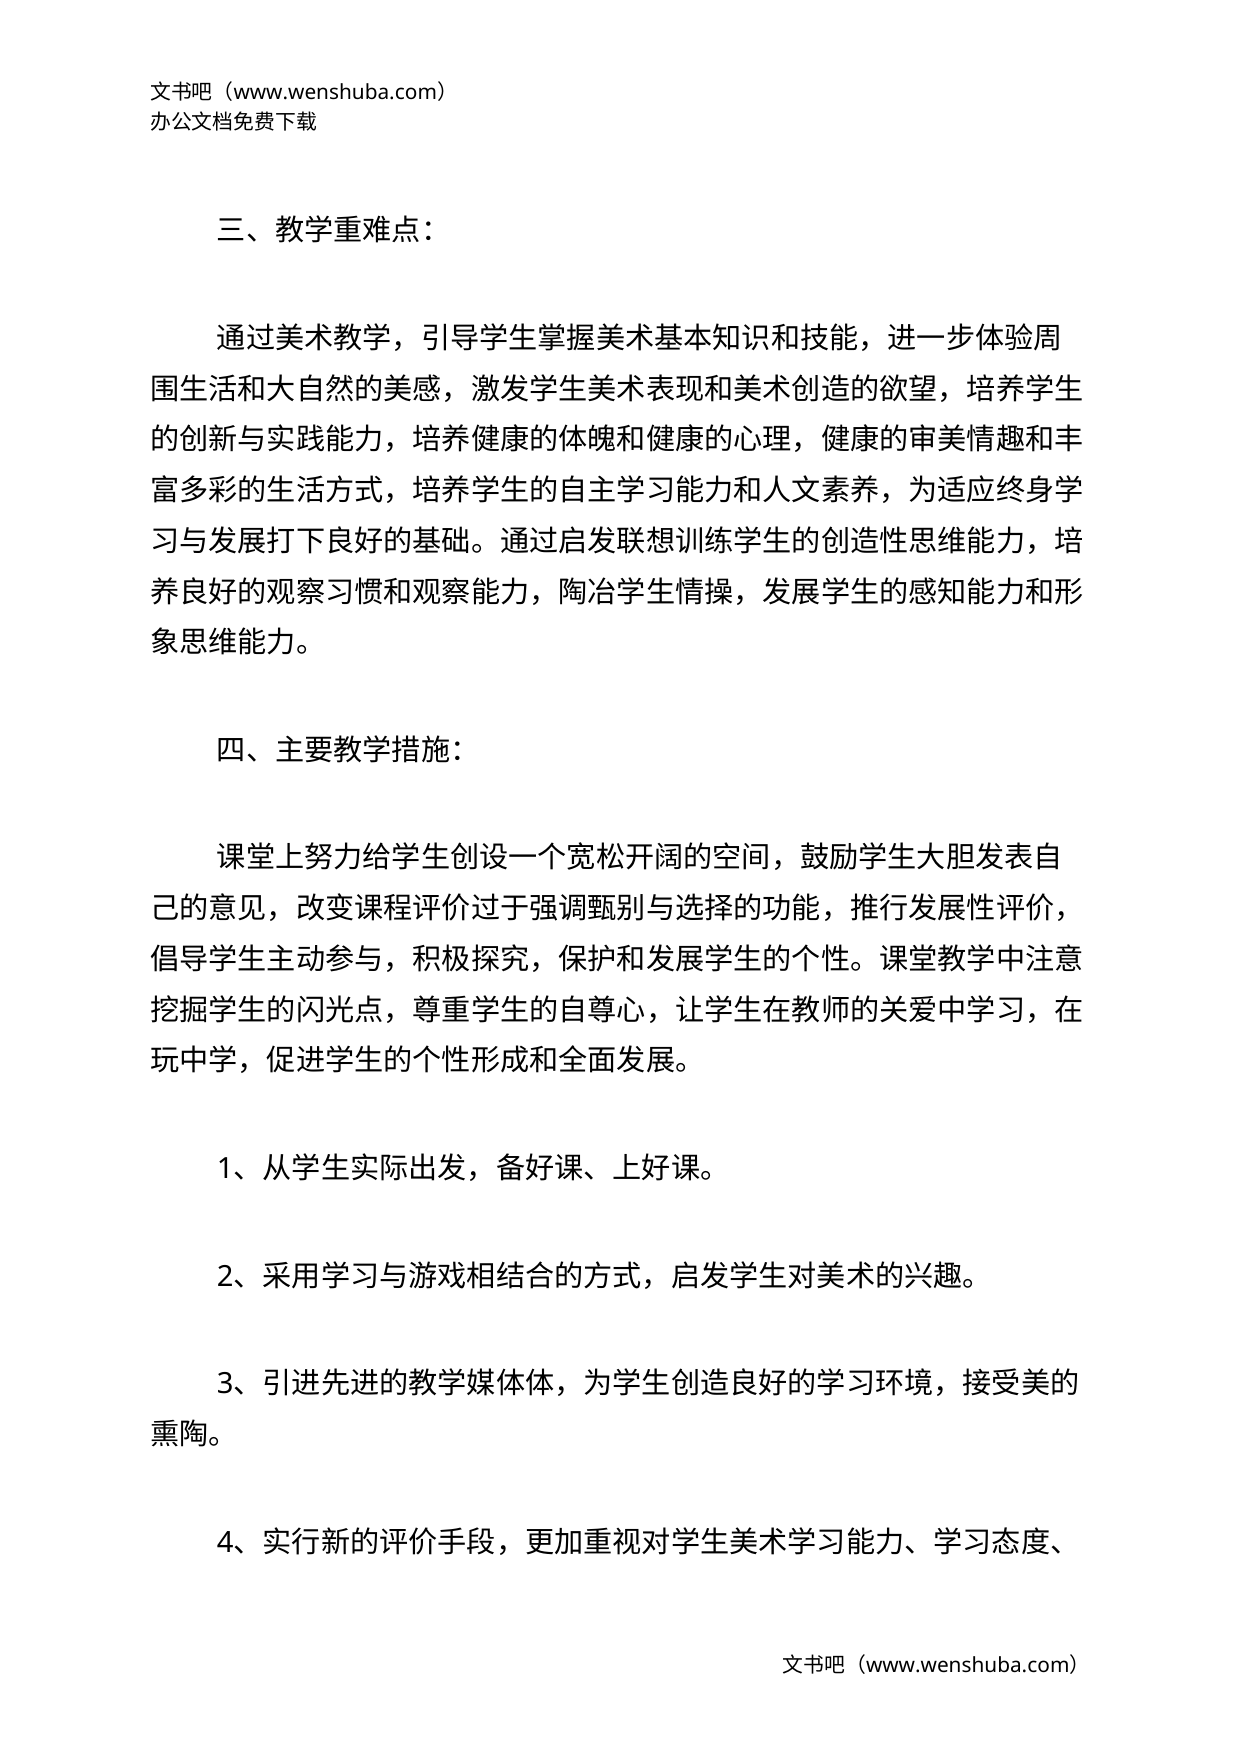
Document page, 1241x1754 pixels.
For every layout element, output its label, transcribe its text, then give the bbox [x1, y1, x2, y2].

text 1、从学生实际出发，备好课、上好课。 [150, 1144, 1090, 1187]
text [150, 1518, 1090, 1561]
text 3、引进先进的教学媒体体，为学生创造良好的学习环境，接受美的熏陶。 [150, 1360, 1090, 1453]
text 通过美术教学，引导学生掌握美术基本知识和技能，进一步体验周围生活和大自然的美感，激发学生美术表现和美术创造的欲望，培养学生的创新与实践能力，培养健康的体魄和健康的心理，健康的审美情趣和丰富多彩的生活方式，培养学生的自主学习能力和人文素养，为适应终身学习与发展打下良好的基础。通过启发联想训练学生的创造性思维能力，培养良好的观察习惯和观察能力，陶冶学生情操，发展学生的感知能力和形象思维能力。 [150, 314, 1090, 661]
text 三、教学重难点： [150, 207, 1090, 249]
text 2、采用学习与游戏相结合的方式，启发学生对美术的兴趣。 [150, 1252, 1090, 1295]
text 四、主要教学措施： [150, 726, 1090, 769]
text 课堂上努力给学生创设一个宽松开阔的空间，鼓励学生大胆发表自己的意见，改变课程评价过于强调甄别与选择的功能，推行发展性评价，倡导学生主动参与，积极探究，保护和发展学生的个性。课堂教学中注意挖掘学生的闪光点，尊重学生的自尊心，让学生在教师的关爱中学习，在玩中学，促进学生的个性形成和全面发展。 [150, 834, 1090, 1079]
